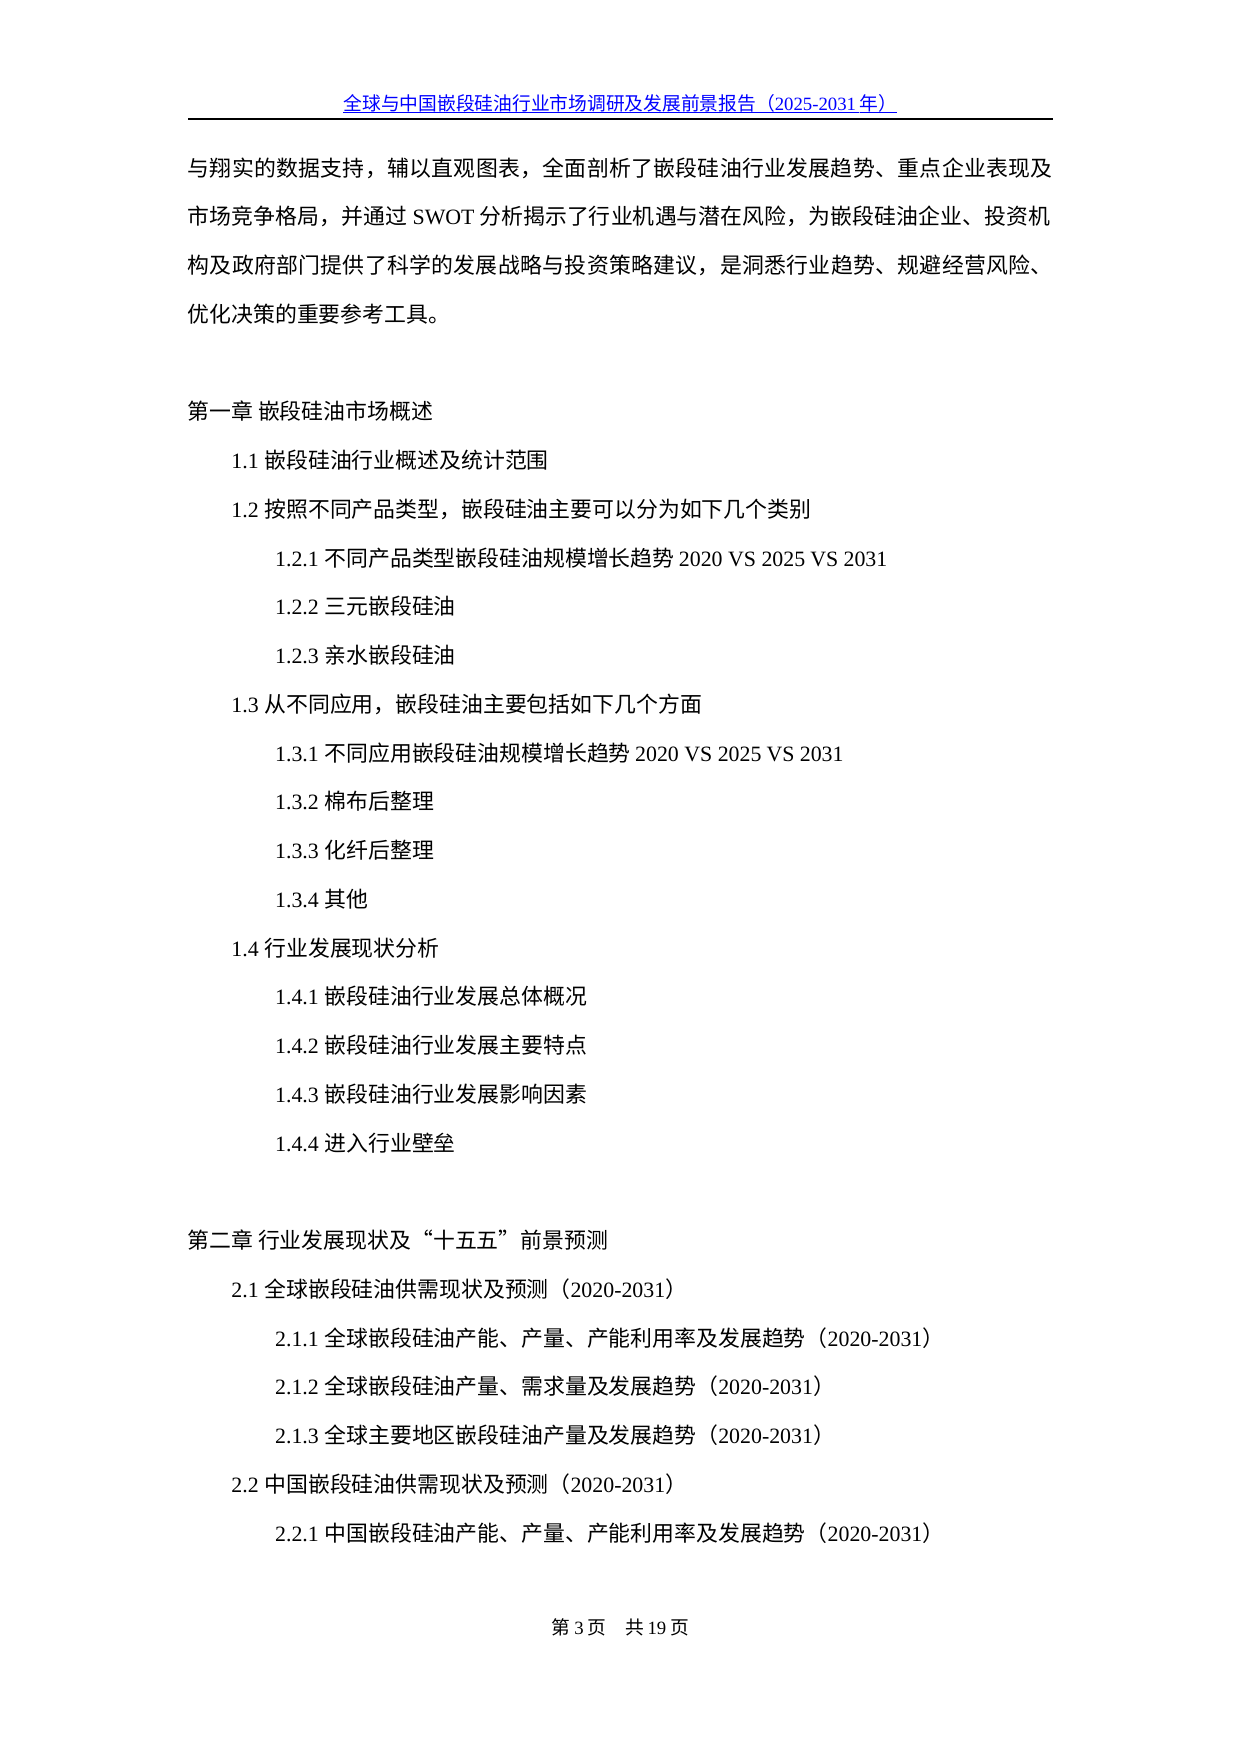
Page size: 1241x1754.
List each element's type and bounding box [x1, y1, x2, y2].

text [187, 150, 1053, 1548]
